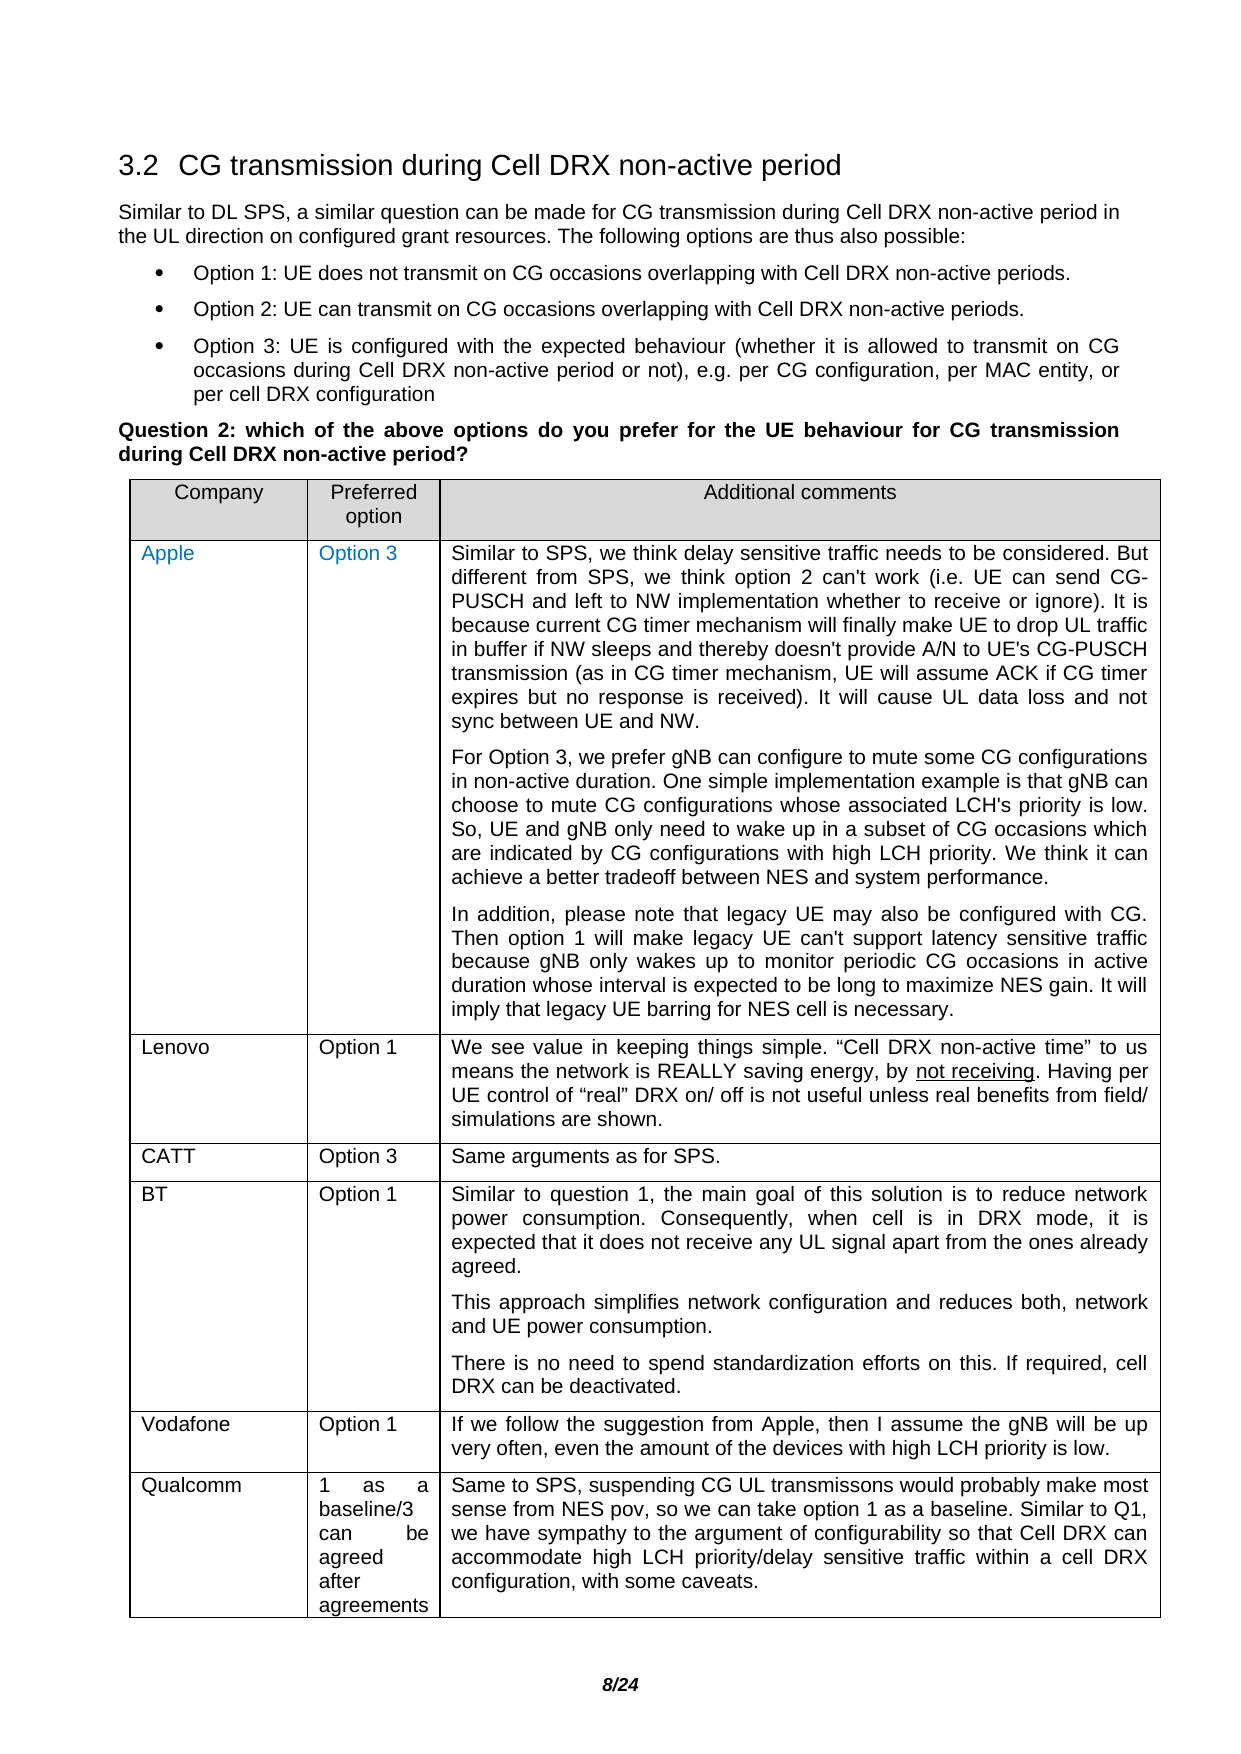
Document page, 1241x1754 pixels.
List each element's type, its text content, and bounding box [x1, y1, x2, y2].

table_cell Similar to SPS, we think delay sensitive traffic needs to be considered. But different from SPS, we think option 2 can't work (i.e. UE can send CG-PUSCH and left to NW implementation whether to receive or ignore). It is because current CG timer mechanism will finally make UE to drop UL traffic in buffer if NW sleeps and thereby doesn't provide A/N to UE's CG-PUSCH transmission (as in CG timer mechanism, UE will assume ACK if CG timer expires but no response is received). It will cause UL data loss and not sync between UE and NW. For Option 3, we prefer gNB can configure to mute some CG configurations in non-active duration. One simple implementation example is that gNB can choose to mute CG configurations whose associated LCH's priority is low. So, UE and gNB only need to wake up in a subset of CG occasions which are indicated by CG configurations with high LCH priority. We think it can achieve a better tradeoff between NES and system performance. In addition, please note that legacy UE may also be configured with CG. Then option 1 will make legacy UE can't support latency sensitive traffic because gNB only wakes up to monitor periodic CG occasions in active duration whose interval is expected to be long to maximize NES gain. It will imply that legacy UE barring for NES cell is necessary. [441, 541, 1160, 1034]
table_cell Same arguments as for SPS. [441, 1144, 1160, 1181]
table_cell Option 1 [308, 1182, 439, 1411]
list Option 2: UE can transmit on CG occasions overlapping with Cell DRX non-active periods. [156, 297, 1122, 321]
list Option 3: UE is configured with the expected behaviour (whether it is allowed to transmit on CG occasions during Cell DRX non-active period or not), e.g. per CG configuration, per MAC entity, or per cell DRX configuration [156, 333, 1122, 406]
text Similar to DL SPS, a similar question can be made for CG transmission during Cell DRX non-active period in the UL direction on configured grant resources. The following options are thus also possible: [118, 200, 1122, 248]
table_cell Option 1 [308, 1412, 439, 1472]
table_cell Lenovo [131, 1035, 307, 1143]
list Option 1: UE does not transmit on CG occasions overlapping with Cell DRX non-active periods. [156, 260, 1122, 284]
table_cell We see value in keeping things simple. “Cell DRX non-active time” to us means the network is REALLY saving energy, by not receiving. Having per UE control of “real” DRX on/ off is not useful unless real benefits from field/ simulations are shown. [441, 1035, 1160, 1143]
table_cell Option 1 [308, 1035, 439, 1143]
table_cell Vodafone [131, 1412, 307, 1472]
table_cell Option 3 [308, 541, 439, 1034]
subtitle CG transmission during Cell DRX non-active period [118, 148, 1122, 181]
table_header Additional comments [441, 480, 1160, 540]
table_cell Apple [131, 541, 307, 1034]
table_cell Qualcomm [131, 1473, 307, 1617]
table_cell If we follow the suggestion from Apple, then I assume the gNB will be up very often, even the amount of the devices with high LCH priority is low. [441, 1412, 1160, 1472]
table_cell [441, 1473, 1160, 1617]
table_header Company [131, 480, 307, 540]
text Question 2: which of the above options do you prefer for the UE behaviour for CG transmission during Cell DRX non-active period? [118, 418, 1122, 466]
table_cell CATT [131, 1144, 307, 1181]
table_cell Option 3 [308, 1144, 439, 1181]
table_header Preferred option [308, 480, 439, 540]
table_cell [308, 1473, 439, 1617]
table_cell BT [131, 1182, 307, 1411]
table_cell Similar to question 1, the main goal of this solution is to reduce network power consumption. Consequently, when cell is in DRX mode, it is expected that it does not receive any UL signal apart from the ones already agreed. This approach simplifies network configuration and reduces both, network and UE power consumption. There is no need to spend standardization efforts on this. If required, cell DRX can be deactivated. [441, 1182, 1160, 1411]
